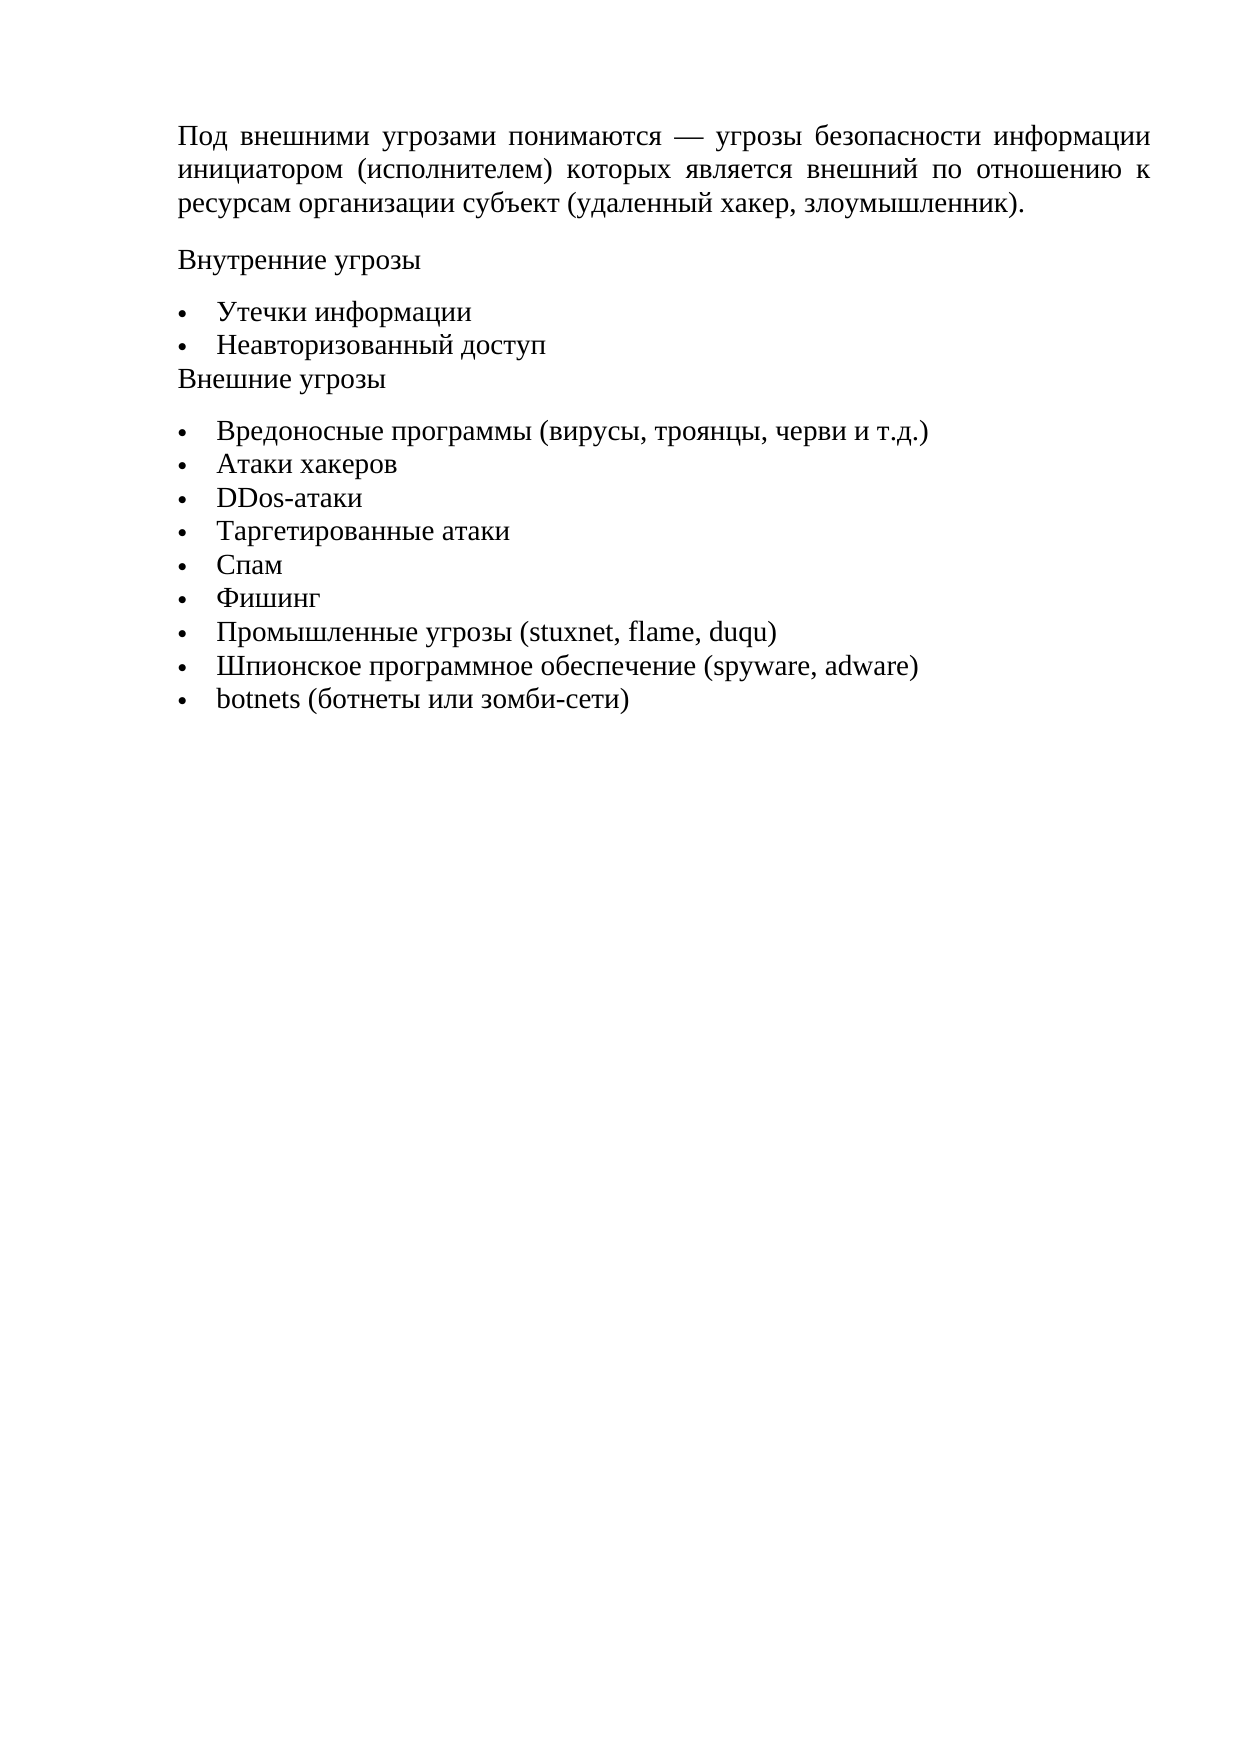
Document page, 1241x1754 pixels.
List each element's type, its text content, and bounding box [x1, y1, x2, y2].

list Фишинг [179, 581, 1152, 614]
list Таргетированные атаки [179, 513, 1152, 547]
list DDos-атаки [179, 480, 1152, 513]
list Утечки информации [179, 294, 1152, 327]
list Вредоносные программы (вирусы, троянцы, черви и т.д.) [179, 413, 1152, 446]
list Шпионское программное обеспечение (spyware, adware) [179, 648, 1152, 681]
subtitle Внутренние угрозы [177, 242, 1152, 276]
text Под внешними угрозами понимаются — угрозы безопасности информации инициатором (исполнителем) которых является внешний по отношению к ресурсам организации субъект (удаленный хакер, злоумышленник). [177, 118, 1152, 219]
list Атаки хакеров [179, 446, 1152, 480]
list Промышленные угрозы (stuxnet, flame, duqu) [179, 614, 1152, 648]
subtitle Внешние угрозы [177, 361, 1152, 394]
list Спам [179, 547, 1152, 581]
list Неавторизованный доступ [179, 327, 1152, 361]
list botnets (ботнеты или зомби-сети) [179, 681, 1152, 715]
